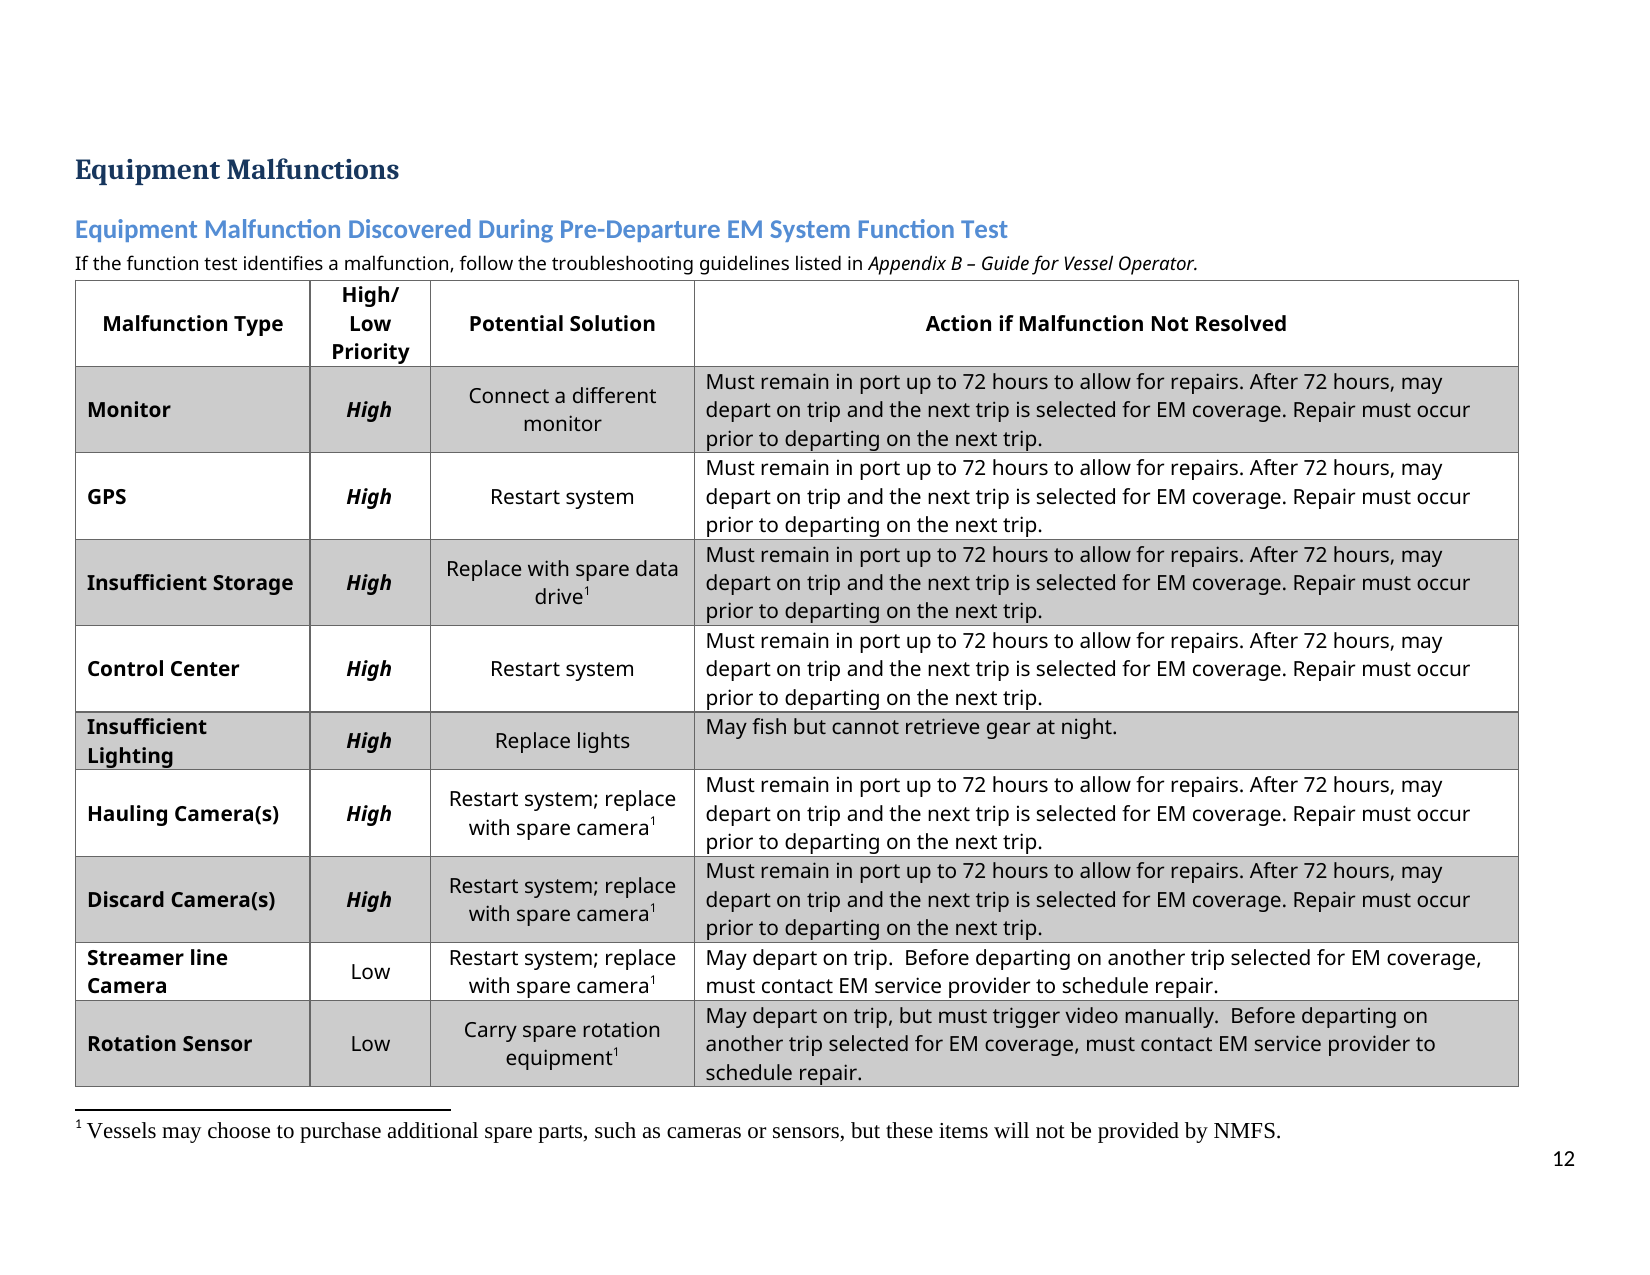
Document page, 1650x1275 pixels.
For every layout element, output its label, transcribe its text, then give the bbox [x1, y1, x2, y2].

table_cell May fish but cannot retrieve gear at night. [695, 713, 1518, 769]
table_cell Insufficient Lighting [76, 713, 309, 769]
table_cell Monitor [76, 367, 309, 452]
table_cell High [311, 770, 430, 856]
table_cell Restart system; replace with spare camera1 [431, 857, 694, 942]
table_cell GPS [76, 453, 309, 539]
table_header Potential Solution [431, 281, 694, 366]
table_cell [695, 1001, 1518, 1086]
subtitle Equipment Malfunctions [75, 153, 1575, 187]
table_cell Restart system [431, 626, 694, 711]
table_cell Must remain in port up to 72 hours to allow for repairs. After 72 hours, may depart on trip and the next trip is selected for EM coverage. Repair must occur prior to departing on the next trip. [695, 770, 1518, 856]
table_cell High [311, 540, 430, 625]
table_cell Replace lights [431, 713, 694, 769]
table_cell Streamer line Camera [76, 943, 309, 1000]
table_cell Carry spare rotation equipment [431, 1001, 694, 1086]
table_cell Rotation Sensor [76, 1001, 309, 1086]
table_cell Discard Camera(s) [76, 857, 309, 942]
table_cell Hauling Camera(s) [76, 770, 309, 856]
table_cell High [311, 857, 430, 942]
table_cell High [311, 626, 430, 711]
table_cell Low [311, 943, 430, 1000]
table_header Action if Malfunction Not Resolved [695, 281, 1518, 366]
text If the function test identifies a malfunction, follow the troubleshooting guidelines listed in Appendix B – Guide for Vessel Operator. [75, 250, 1575, 276]
table_header High/Low Priority [311, 281, 430, 366]
table_cell Must remain in port up to 72 hours to allow for repairs. After 72 hours, may depart on trip and the next trip is selected for EM coverage. Repair must occur prior to departing on the next trip. [695, 540, 1518, 625]
table_cell Must remain in port up to 72 hours to allow for repairs. After 72 hours, may depart on trip and the next trip is selected for EM coverage. Repair must occur prior to departing on the next trip. [695, 367, 1518, 452]
table_cell Low [311, 1001, 430, 1086]
table_cell High [311, 367, 430, 452]
table_cell Connect a different monitor [431, 367, 694, 452]
table_cell May depart on trip. Before departing on another trip selected for EM coverage, must contact EM service provider to schedule repair. [695, 943, 1518, 1000]
table_cell Must remain in port up to 72 hours to allow for repairs. After 72 hours, may depart on trip and the next trip is selected for EM coverage. Repair must occur prior to departing on the next trip. [695, 857, 1518, 942]
table_cell Must remain in port up to 72 hours to allow for repairs. After 72 hours, may depart on trip and the next trip is selected for EM coverage. Repair must occur prior to departing on the next trip. [695, 626, 1518, 711]
table_cell Insufficient Storage [76, 540, 309, 625]
table_cell High [311, 713, 430, 769]
table_cell Must remain in port up to 72 hours to allow for repairs. After 72 hours, may depart on trip and the next trip is selected for EM coverage. Repair must occur prior to departing on the next trip. [695, 453, 1518, 539]
table_cell Restart system; replace with spare camera1 [431, 943, 694, 1000]
table_cell Replace with spare data drive1 [431, 540, 694, 625]
table_cell Restart system; replace with spare camera1 [431, 770, 694, 856]
subtitle Equipment Malfunction Discovered During Pre-Departure EM System Function Test [75, 212, 1575, 245]
table_cell Restart system [431, 453, 694, 539]
table_cell High [311, 453, 430, 539]
table_cell Control Center [76, 626, 309, 711]
table_header Malfunction Type [76, 281, 309, 366]
